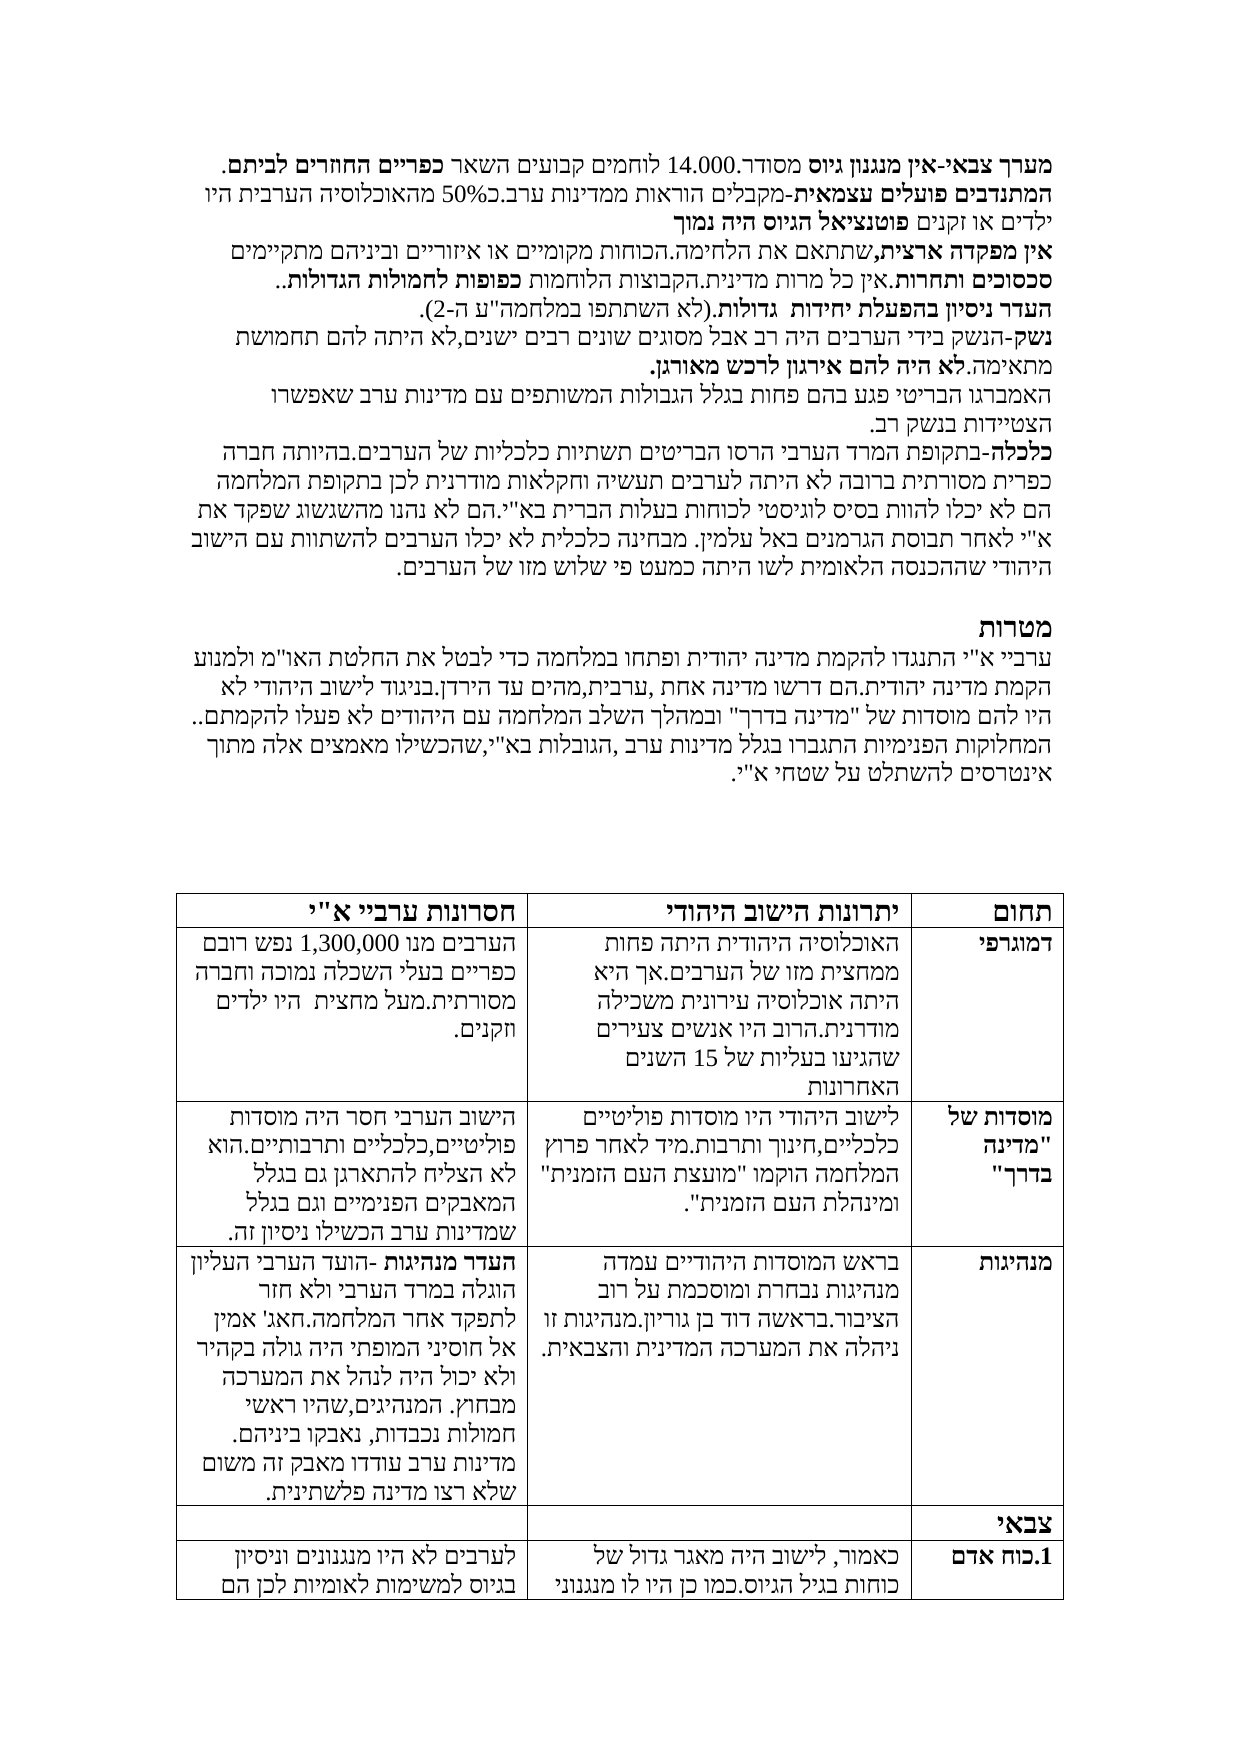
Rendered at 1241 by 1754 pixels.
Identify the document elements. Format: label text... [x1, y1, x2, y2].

text כלכלה-בתקופת המרד הערבי הרסו הבריטים תשתיות כלכליות של הערבים.בהיותה חברה כפרית מסורתית ברובה לא היתה לערבים תעשיה וחקלאות מודרנית לכן בתקופת המלחמה הם לא יכלו להוות בסיס לוגיסטי לכוחות בעלות הברית בא"י.הם לא נהנו מהשגשוג שפקד את א"י לאחר תבוסת הגרמנים באל עלמין. מבחינה כלכלית לא יכלו הערבים להשתוות עם הישוב היהודי שההכנסה הלאומית לשו היתה כמעט פי שלוש מזו של הערבים. [187, 437, 1053, 581]
table_cell בראש המוסדות היהודיים עמדה מנהיגות נבחרת ומוסכמת על רוב הציבור.בראשה דוד בן גוריון.מנהיגות זו ניהלה את המערכה המדינית והצבאית. [528, 1247, 911, 1505]
text מטרות [187, 610, 1053, 643]
table_header תחום [912, 894, 1063, 927]
table_cell האוכלוסיה היהודית היתה פחות ממחצית מזו של הערבים.אך היא היתה אוכלוסיה עירונית משכילה מודרנית.הרוב היו אנשים צעירים שהגיעו בעליות של 15 השנים האחרונות [528, 928, 911, 1101]
table_header חסרונות ערביי א"י [177, 894, 527, 927]
text מערך צבאי-אין מנגנון גיוס מסודר.14.000 לוחמים קבועים השאר כפריים החוזרים לביתם. המתנדבים פועלים עצמאית-מקבלים הוראות ממדינות ערב.כ50% מהאוכלוסיה הערבית היו ילדים או זקנים פוטנציאל הגיוס היה נמוך [187, 150, 1053, 236]
table_cell לישוב היהודי היו מוסדות פוליטיים כלכליים,חינוך ותרבות.מיד לאחר פרוץ המלחמה הוקמו "מועצת העם הזמנית" ומינהלת העם הזמנית". [528, 1102, 911, 1246]
table_cell [528, 1506, 911, 1540]
table_header יתרונות הישוב היהודי [528, 894, 911, 927]
table_cell מנהיגות [912, 1247, 1063, 1505]
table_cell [528, 1541, 911, 1598]
text נשק-הנשק בידי הערבים היה רב אבל מסוגים שונים רבים ישנים,לא היתה להם תחמושת מתאימה.לא היה להם אירגון לרכש מאורגן. [187, 322, 1053, 380]
table_cell הערבים מנו 1,300,000 נפש רובם כפריים בעלי השכלה נמוכה וחברה מסורתית.מעל מחצית היו ילדים וזקנים. [177, 928, 527, 1101]
text העדר ניסיון בהפעלת יחידות גדולות.(לא השתתפו במלחמה"ע ה-2). [187, 294, 1053, 322]
text ערביי א"י התנגדו להקמת מדינה יהודית ופתחו במלחמה כדי לבטל את החלטת האו"מ ולמנוע הקמת מדינה יהודית.הם דרשו מדינה אחת ,ערבית,מהים עד הירדן.בניגוד לישוב היהודי לא היו להם מוסדות של "מדינה בדרך" ובמהלך השלב המלחמה עם היהודים לא פעלו להקמתם..המחלוקות הפנימיות התגברו בגלל מדינות ערב ,הגובלות בא"י,שהכשילו מאמצים אלה מתוך אינטרסים להשתלט על שטחי א"י. [187, 643, 1053, 787]
table_cell צבאי [912, 1506, 1063, 1540]
text האמברגו הבריטי פגע בהם פחות בגלל הגבולות המשותפים עם מדינות ערב שאפשרו הצטיידות בנשק רב. [187, 380, 1053, 437]
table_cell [177, 1541, 527, 1598]
table_cell דמוגרפי [912, 928, 1063, 1101]
table_cell 1.כוח אדם [912, 1541, 1063, 1598]
table_cell מוסדות של "מדינה בדרך" [912, 1102, 1063, 1246]
table_cell העדר מנהיגות -הועד הערבי העליון הוגלה במרד הערבי ולא חזר לתפקד אחר המלחמה.חאג' אמין אל חוסיני המופתי היה גולה בקהיר ולא יכול היה לנהל את המערכה מבחוץ. המנהיגים,שהיו ראשי חמולות נכבדות, נאבקו ביניהם.מדינות ערב עודדו מאבק זה משום שלא רצו מדינה פלשתינית. [177, 1247, 527, 1505]
text אין מפקדה ארצית,שתתאם את הלחימה.הכוחות מקומיים או איזוריים וביניהם מתקיימים סכסוכים ותחרות.אין כל מרות מדינית.הקבוצות הלוחמות כפופות לחמולות הגדולות.. [187, 236, 1053, 294]
table_cell הישוב הערבי חסר היה מוסדות פוליטיים,כלכליים ותרבותיים.הוא לא הצליח להתארגן גם בגלל המאבקים הפנימיים וגם בגלל שמדינות ערב הכשילו ניסיון זה. [177, 1102, 527, 1246]
table_cell [177, 1506, 527, 1540]
